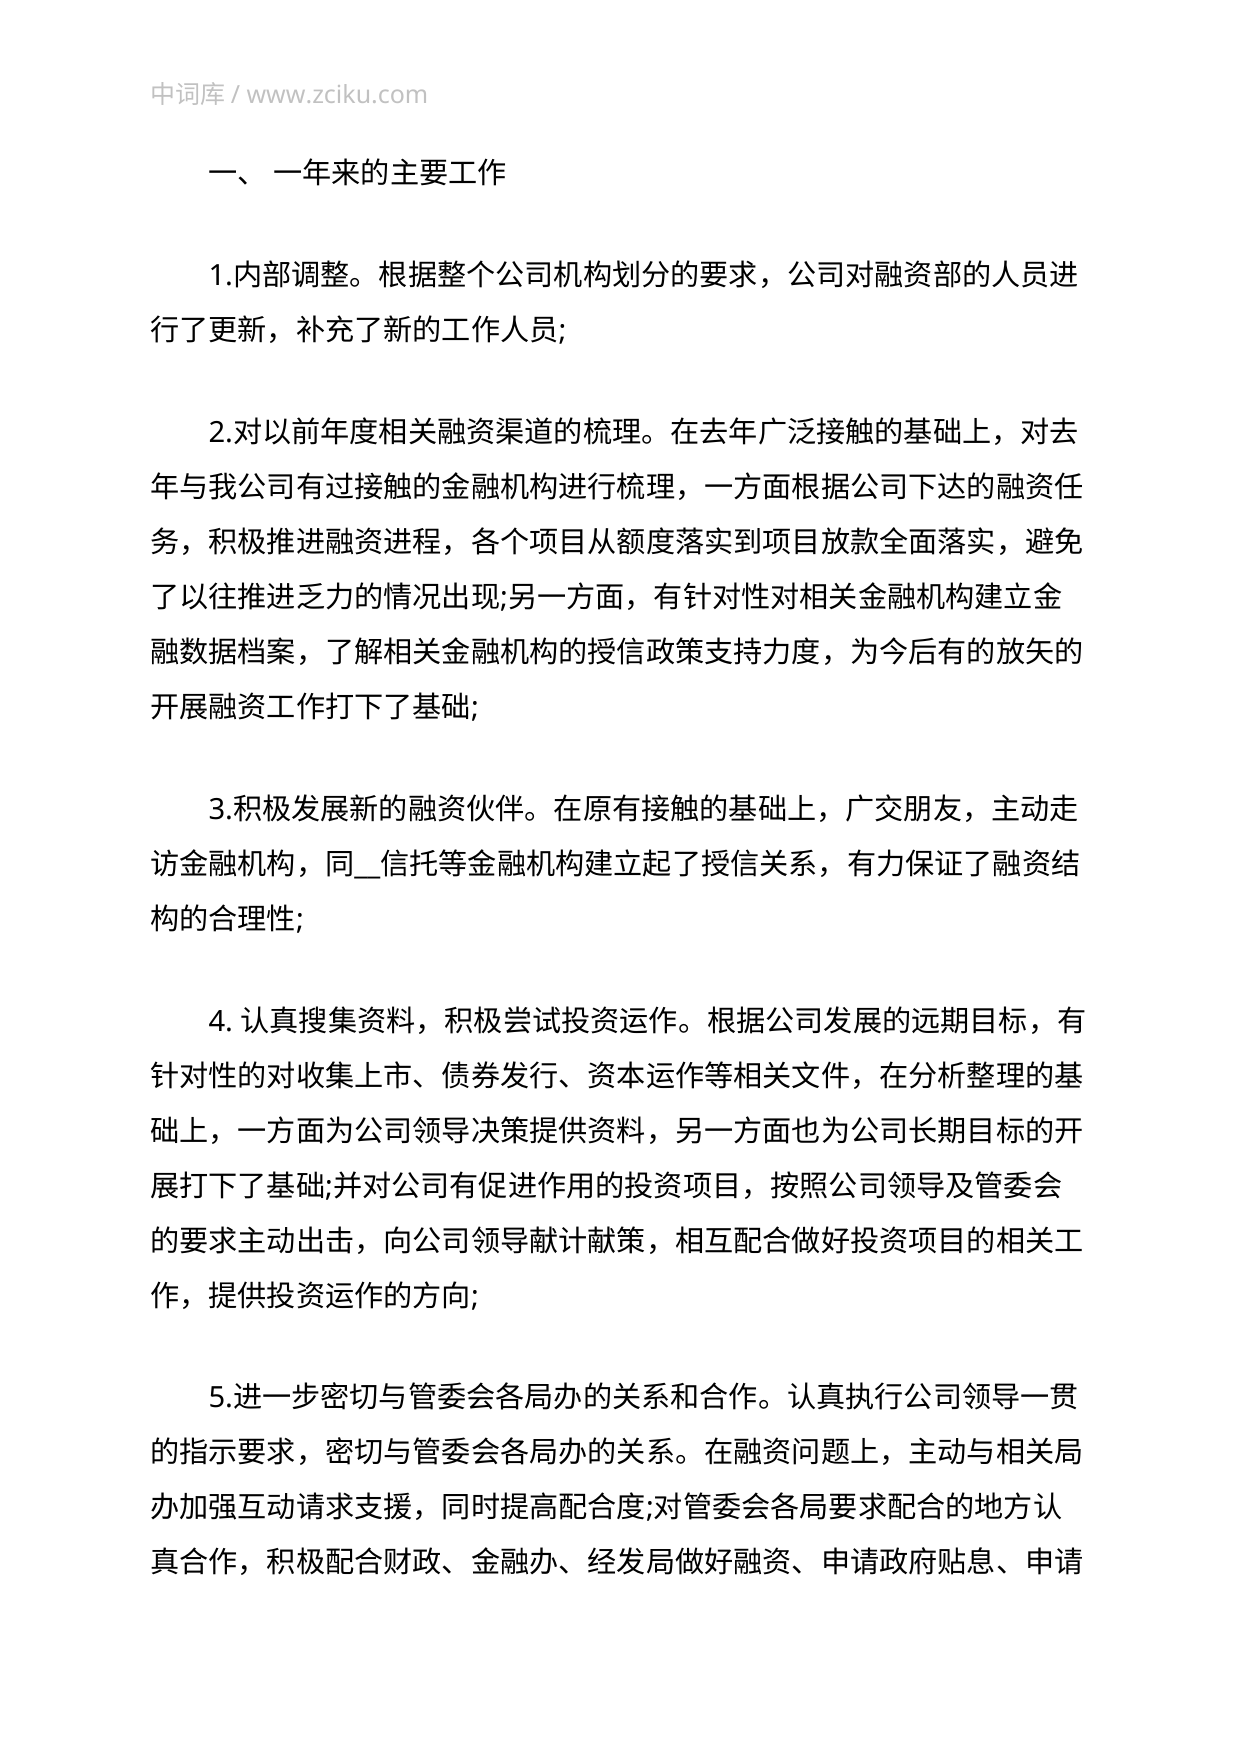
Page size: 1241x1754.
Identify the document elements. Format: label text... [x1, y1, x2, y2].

text 一、 一年来的主要工作 [150, 150, 1090, 192]
text 2.对以前年度相关融资渠道的梳理。在去年广泛接触的基础上，对去年与我公司有过接触的金融机构进行梳理，一方面根据公司下达的融资任务，积极推进融资进程，各个项目从额度落实到项目放款全面落实，避免了以往推进乏力的情况出现;另一方面，有针对性对相关金融机构建立金融数据档案，了解相关金融机构的授信政策支持力度，为今后有的放矢的开展融资工作打下了基础; [150, 409, 1090, 726]
text 3.积极发展新的融资伙伴。在原有接触的基础上，广交朋友，主动走访金融机构，同__信托等金融机构建立起了授信关系，有力保证了融资结构的合理性; [150, 785, 1090, 938]
text 1.内部调整。根据整个公司机构划分的要求，公司对融资部的人员进行了更新，补充了新的工作人员; [150, 252, 1090, 349]
text 4. 认真搜集资料，积极尝试投资运作。根据公司发展的远期目标，有针对性的对收集上市、债券发行、资本运作等相关文件，在分析整理的基础上，一方面为公司领导决策提供资料，另一方面也为公司长期目标的开展打下了基础;并对公司有促进作用的投资项目，按照公司领导及管委会的要求主动出击，向公司领导献计献策，相互配合做好投资项目的相关工作，提供投资运作的方向; [150, 997, 1090, 1314]
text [150, 1374, 1090, 1581]
